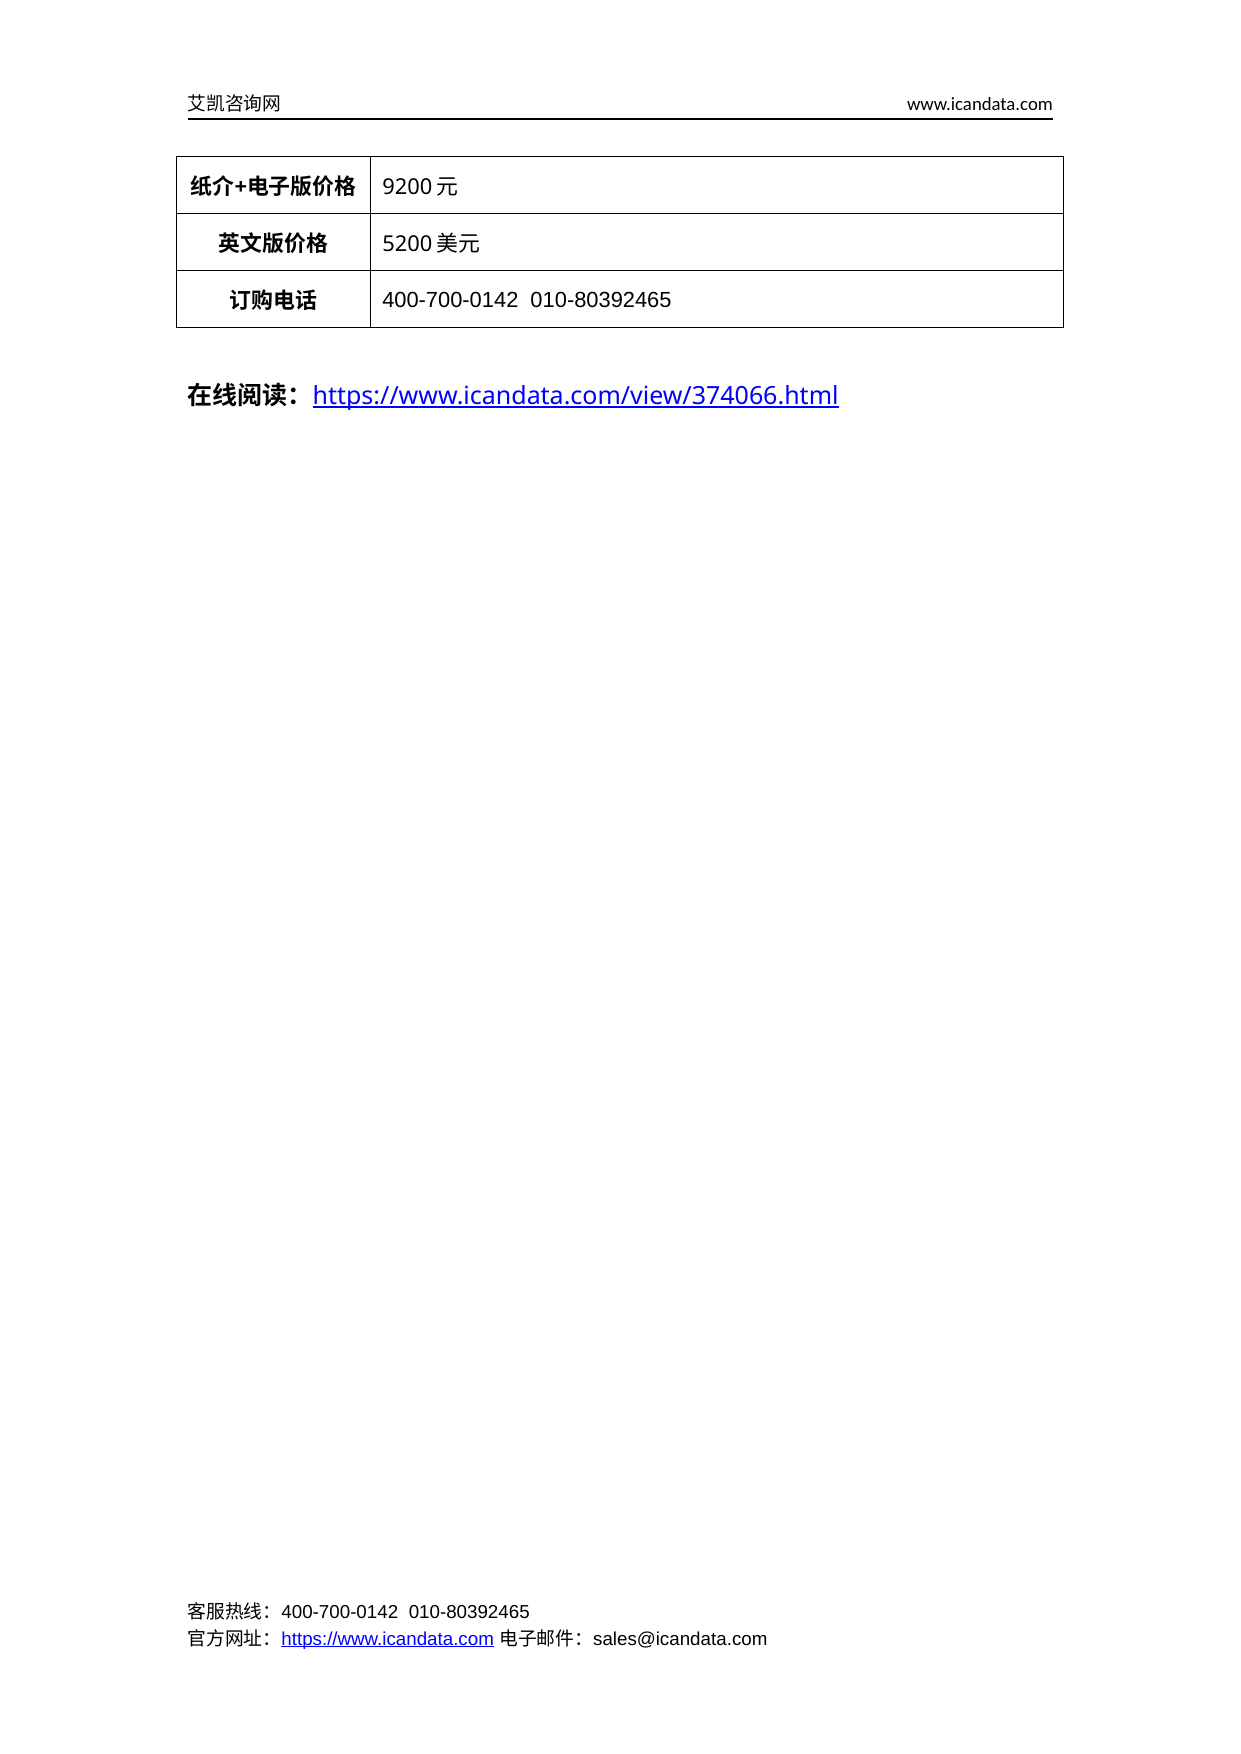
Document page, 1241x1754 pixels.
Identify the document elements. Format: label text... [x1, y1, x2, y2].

table_cell 纸介+电子版价格 [177, 157, 370, 213]
table_cell 9200元 [371, 157, 1063, 213]
table_cell 400-700-0142 010-80392465 [371, 271, 1063, 327]
text 在线阅读：https://www.icandata.com/view/374066.html [187, 361, 1053, 426]
table_cell 订购电话 [177, 271, 370, 327]
table_cell 英文版价格 [177, 214, 370, 270]
table_cell 5200美元 [371, 214, 1063, 270]
